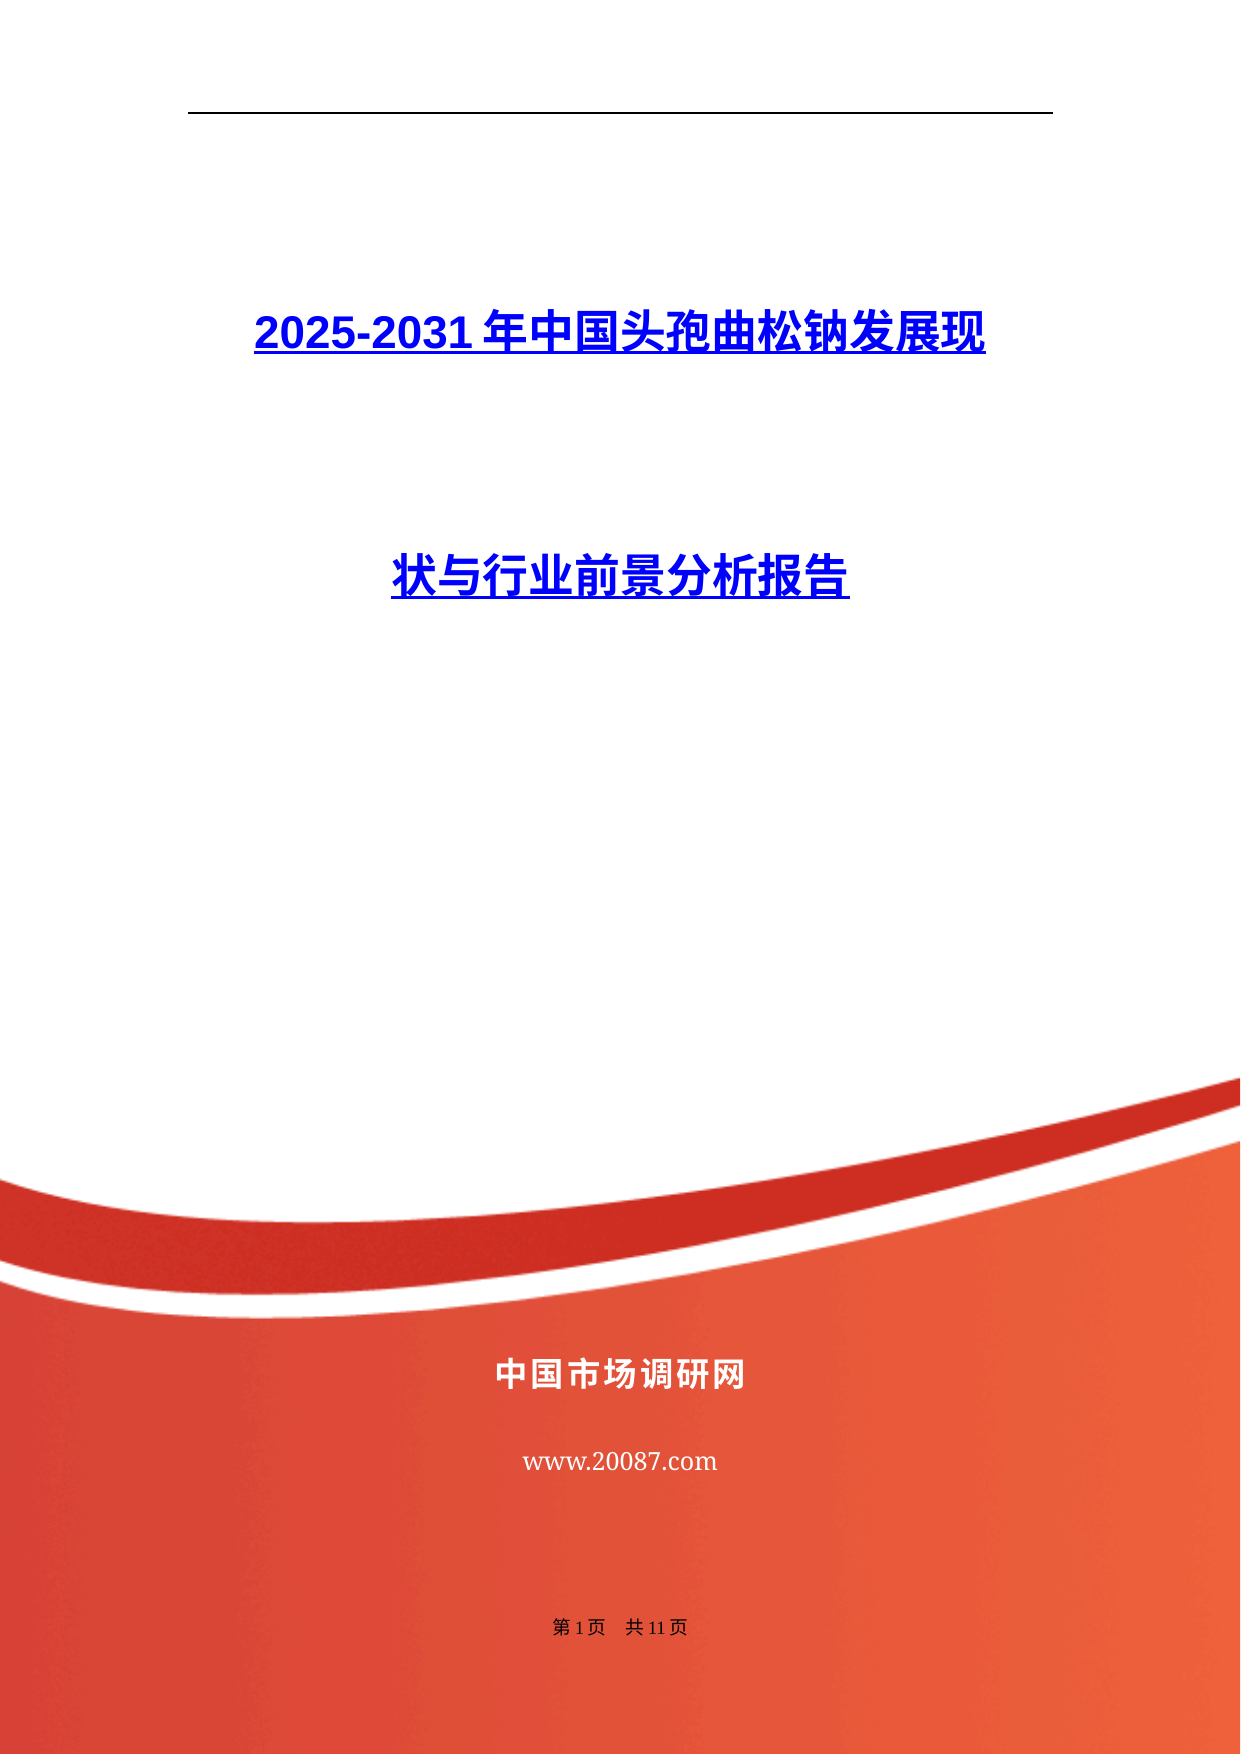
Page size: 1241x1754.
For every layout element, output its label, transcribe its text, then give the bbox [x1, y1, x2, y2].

table_header 2025-2031年中国头孢曲松钠发展现状与行业前景分析报告 [188, 207, 1053, 773]
subtitle 中国市场调研网 [187, 1339, 1053, 1404]
text www.20087.com [187, 1428, 1053, 1493]
picture [0, 1006, 1241, 1754]
